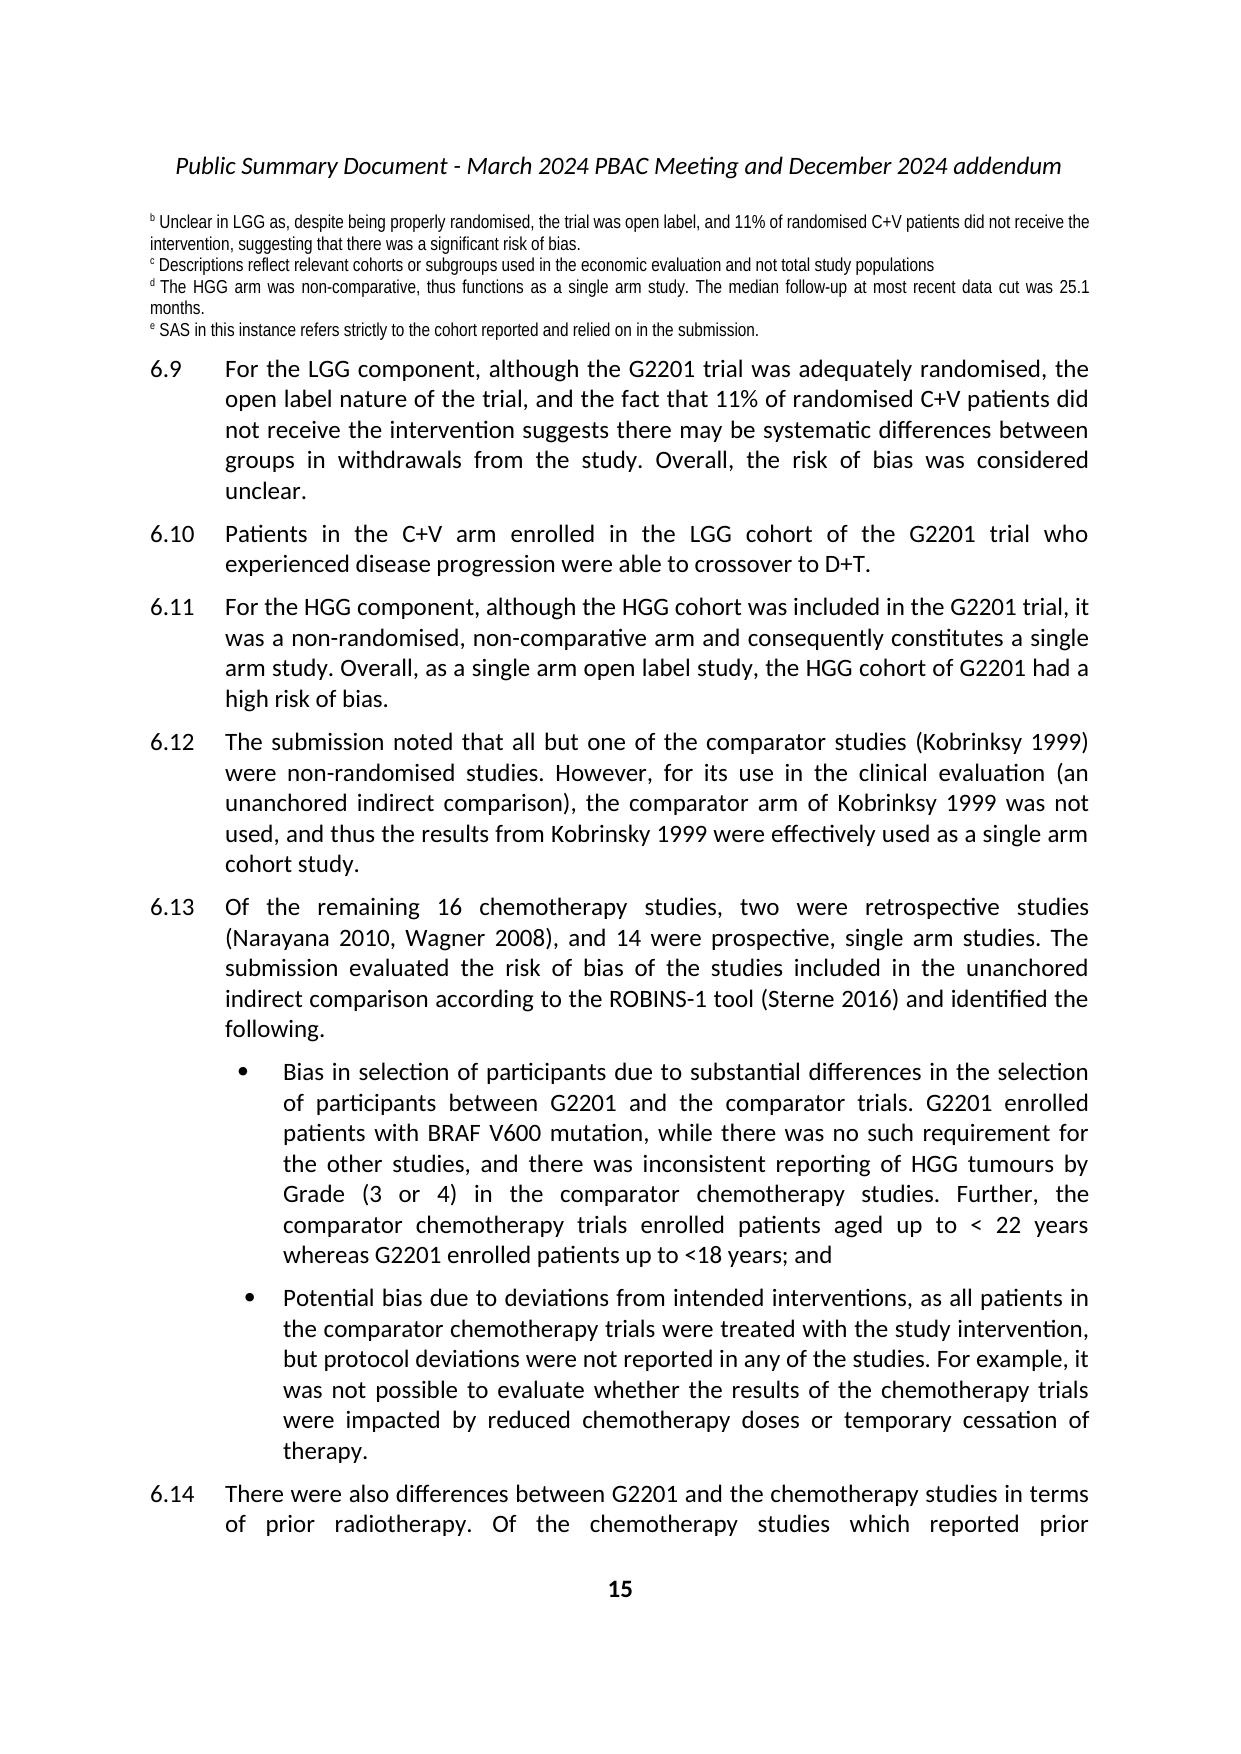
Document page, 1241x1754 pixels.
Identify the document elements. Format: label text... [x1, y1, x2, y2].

text For the LGG component, although the G2201 trial was adequately randomised, the open label nature of the trial, and the fact that 11% of randomised C+V patients did not receive the intervention suggests there may be systematic differences between groups in withdrawals from the study. Overall, the risk of bias was considered unclear. [150, 353, 1090, 506]
text c Descriptions reflect relevant cohorts or subgroups used in the economic evaluation and not total study populations [150, 254, 1090, 276]
text b Unclear in LGG as, despite being properly randomised, the trial was open label, and 11% of randomised C+V patients did not receive the intervention, suggesting that there was a significant risk of bias. [150, 211, 1090, 254]
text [150, 1478, 1090, 1539]
text Of the remaining 16 chemotherapy studies, two were retrospective studies (Narayana 2010, Wagner 2008), and 14 were prospective, single arm studies. The submission evaluated the risk of bias of the studies included in the unanchored indirect comparison according to the ROBINS-1 tool (Sterne 2016) and identified the following. [150, 891, 1090, 1044]
text e SAS in this instance refers strictly to the cohort reported and relied on in the submission. [150, 319, 1090, 340]
list Bias in selection of participants due to substantial differences in the selection of participants between G2201 and the comparator trials. G2201 enrolled patients with BRAF V600 mutation, while there was no such requirement for the other studies, and there was inconsistent reporting of HGG tumours by Grade (3 or 4) in the comparator chemotherapy studies. Further, the comparator chemotherapy trials enrolled patients aged up to < 22 years whereas G2201 enrolled patients up to <18 years; and [239, 1056, 1090, 1270]
text d The HGG arm was non-comparative, thus functions as a single arm study. The median follow-up at most recent data cut was 25.1 months. [150, 276, 1090, 319]
text Patients in the C+V arm enrolled in the LGG cohort of the G2201 trial who experienced disease progression were able to crossover to D+T. [150, 518, 1090, 579]
text For the HGG component, although the HGG cohort was included in the G2201 trial, it was a non-randomised, non-comparative arm and consequently constitutes a single arm study. Overall, as a single arm open label study, the HGG cohort of G2201 had a high risk of bias. [150, 592, 1090, 714]
list Potential bias due to deviations from intended interventions, as all patients in the comparator chemotherapy trials were treated with the study intervention, but protocol deviations were not reported in any of the studies. For example, it was not possible to evaluate whether the results of the chemotherapy trials were impacted by reduced chemotherapy doses or temporary cessation of therapy. [245, 1282, 1090, 1466]
text The submission noted that all but one of the comparator studies (Kobrinksy 1999) were non-randomised studies. However, for its use in the clinical evaluation (an unanchored indirect comparison), the comparator arm of Kobrinksy 1999 was not used, and thus the results from Kobrinsky 1999 were effectively used as a single arm cohort study. [150, 726, 1090, 879]
